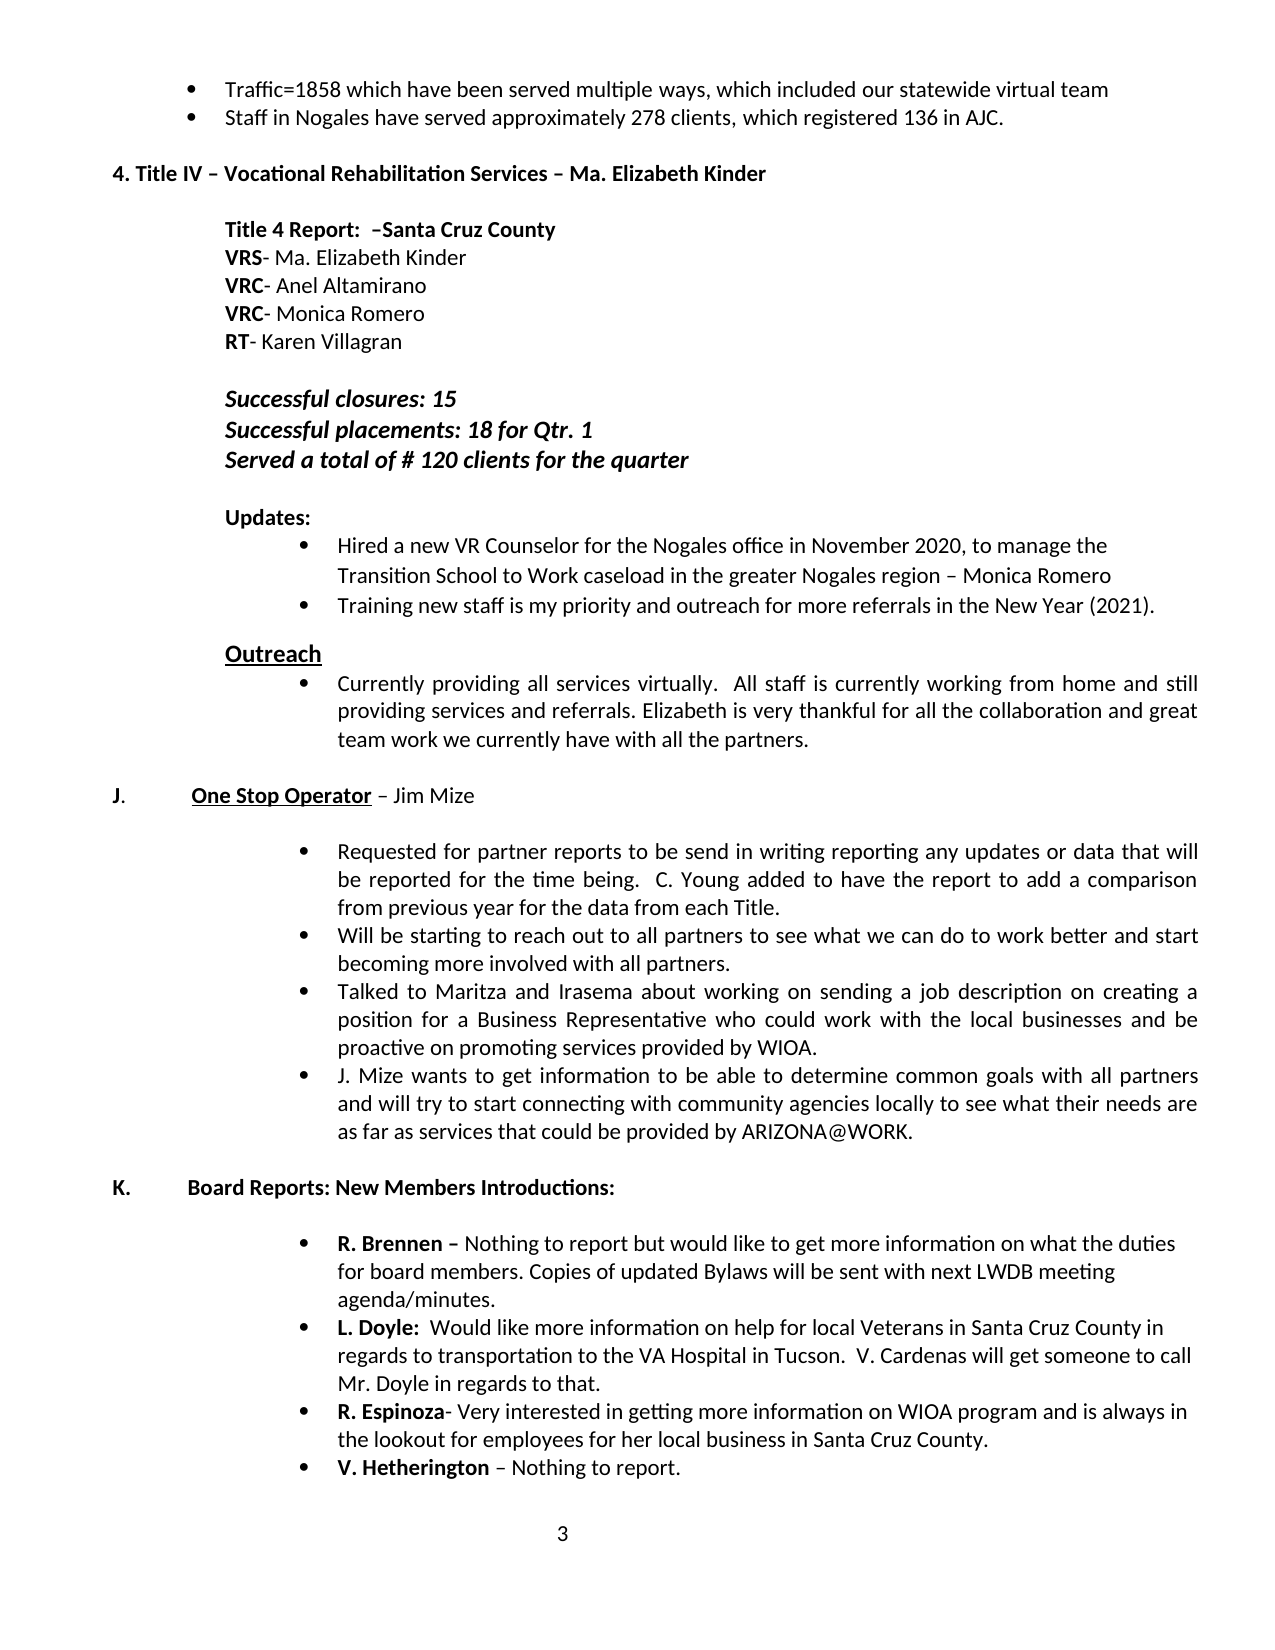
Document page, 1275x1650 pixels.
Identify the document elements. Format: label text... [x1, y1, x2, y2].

list R. Brennen – Nothing to report but would like to get more information on what the duties for board members. Copies of updated Bylaws will be sent with next LWDB meeting agenda/minutes. [300, 1229, 1200, 1313]
list Requested for partner reports to be send in writing reporting any updates or data that will be reported for the time being. C. Young added to have the report to add a comparison from previous year for the data from each Title. [300, 837, 1200, 921]
list Staff in Nogales have served approximately 278 clients, which registered 136 in AJC. [187, 103, 1200, 131]
list Talked to Maritza and Irasema about working on sending a job description on creating a position for a Business Representative who could work with the local businesses and be proactive on promoting services provided by WIOA. [300, 977, 1200, 1061]
list Traffic=1858 which have been served multiple ways, which included our statewide virtual team [187, 75, 1200, 103]
list Currently providing all services virtually. All staff is currently working from home and still providing services and referrals. Elizabeth is very thankful for all the collaboration and great team work we currently have with all the partners. [300, 669, 1200, 753]
text J. One Stop Operator – Jim Mize [75, 781, 1200, 809]
text VRC- Monica Romero [150, 299, 1200, 327]
list R. Espinoza- Very interested in getting more information on WIOA program and is always in the lookout for employees for her local business in Santa Cruz County. [300, 1397, 1200, 1453]
text VRS- Ma. Elizabeth Kinder [150, 243, 1200, 271]
subtitle Title 4 Report: –Santa Cruz County [150, 215, 1200, 243]
list Will be starting to reach out to all partners to see what we can do to work better and start becoming more involved with all partners. [300, 921, 1200, 977]
list Training new staff is my priority and outreach for more referrals in the New Year (2021). [300, 591, 1200, 619]
text RT- Karen Villagran [150, 327, 1200, 355]
subtitle Successful closures: 15 [150, 383, 1200, 414]
subtitle Successful placements: 18 for Qtr. 1 [150, 414, 1200, 444]
list Hired a new VR Counselor for the Nogales office in November 2020, to manage the Transition School to Work caseload in the greater Nogales region – Monica Romero [300, 531, 1200, 589]
list J. Mize wants to get information to be able to determine common goals with all partners and will try to start connecting with community agencies locally to see what their needs are as far as services that could be provided by ARIZONA@WORK. [300, 1061, 1200, 1145]
text Served a total of # 120 clients for the quarter [75, 444, 1200, 475]
list L. Doyle: Would like more information on help for local Veterans in Santa Cruz County in regards to transportation to the VA Hospital in Tucson. V. Cardenas will get someone to call Mr. Doyle in regards to that. [300, 1313, 1200, 1397]
text 4. Title IV – Vocational Rehabilitation Services – Ma. Elizabeth Kinder [112, 159, 1200, 187]
text VRC- Anel Altamirano [150, 271, 1200, 299]
text K. Board Reports: New Members Introductions: [112, 1173, 1200, 1201]
list V. Hetherington – Nothing to report. [300, 1453, 1200, 1481]
text Outreach [150, 638, 1200, 669]
text Updates: [150, 503, 1200, 531]
